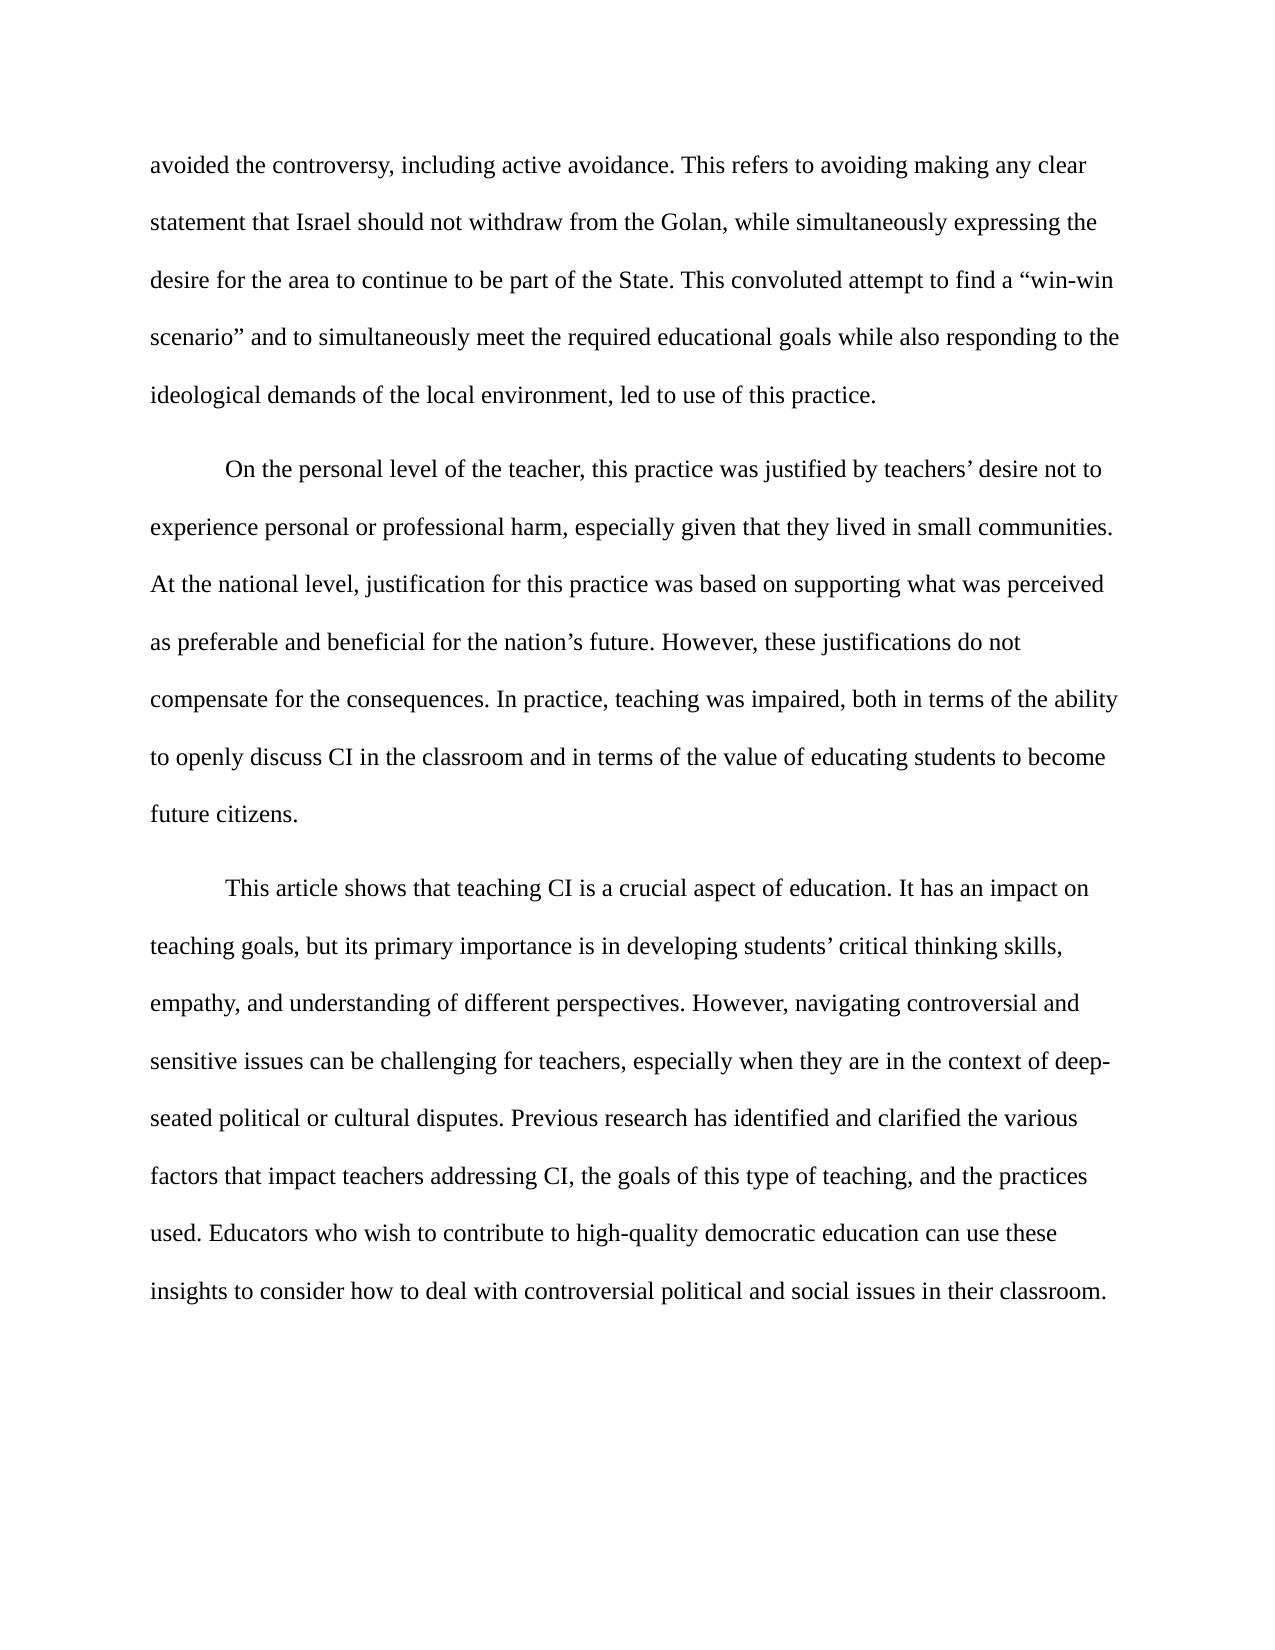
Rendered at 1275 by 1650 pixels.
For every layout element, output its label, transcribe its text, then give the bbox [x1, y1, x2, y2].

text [150, 150, 1125, 409]
text On the personal level of the teacher, this practice was justified by teachers’ desire not to experience personal or professional harm, especially given that they lived in small communities. At the national level, justification for this practice was based on supporting what was perceived as preferable and beneficial for the nation’s future. However, these justifications do not compensate for the consequences. In practice, teaching was impaired, both in terms of the ability to openly discuss CI in the classroom and in terms of the value of educating students to become future citizens. [150, 454, 1125, 828]
text This article shows that teaching CI is a crucial aspect of education. It has an impact on teaching goals, but its primary importance is in developing students’ critical thinking skills, empathy, and understanding of different perspectives. However, navigating controversial and sensitive issues can be challenging for teachers, especially when they are in the context of deep-seated political or cultural disputes. Previous research has identified and clarified the various factors that impact teachers addressing CI, the goals of this type of teaching, and the practices used. Educators who wish to contribute to high-quality democratic education can use these insights to consider how to deal with controversial political and social issues in their classroom. [150, 873, 1125, 1304]
